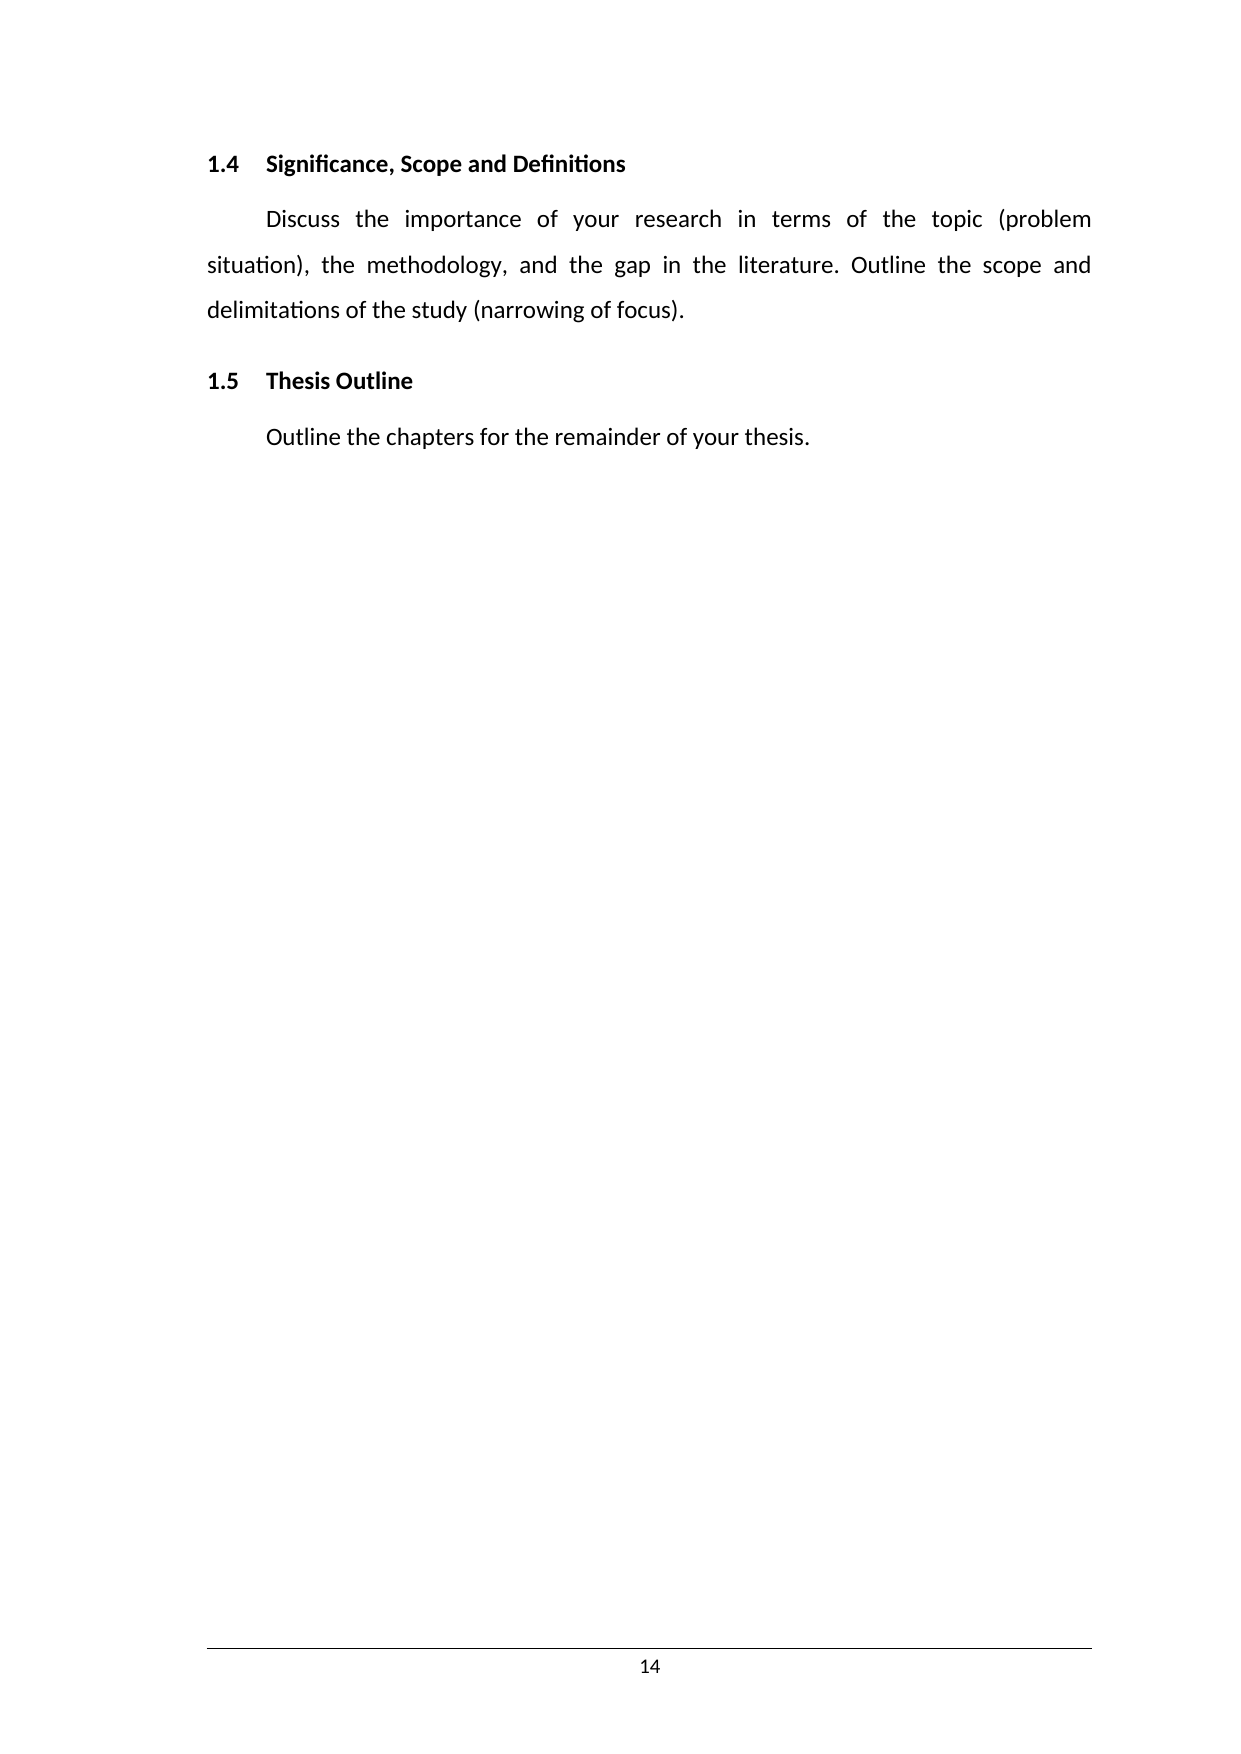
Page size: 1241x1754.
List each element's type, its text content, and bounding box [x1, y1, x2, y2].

text Discuss the importance of your research in terms of the topic (problem situation), the methodology, and the gap in the literature. Outline the scope and delimitations of the study (narrowing of focus). [207, 203, 1092, 325]
text Outline the chapters for the remainder of your thesis. [207, 421, 1092, 451]
subtitle Thesis Outline [207, 365, 1092, 396]
subtitle Significance, Scope and Definitions [207, 148, 1092, 178]
